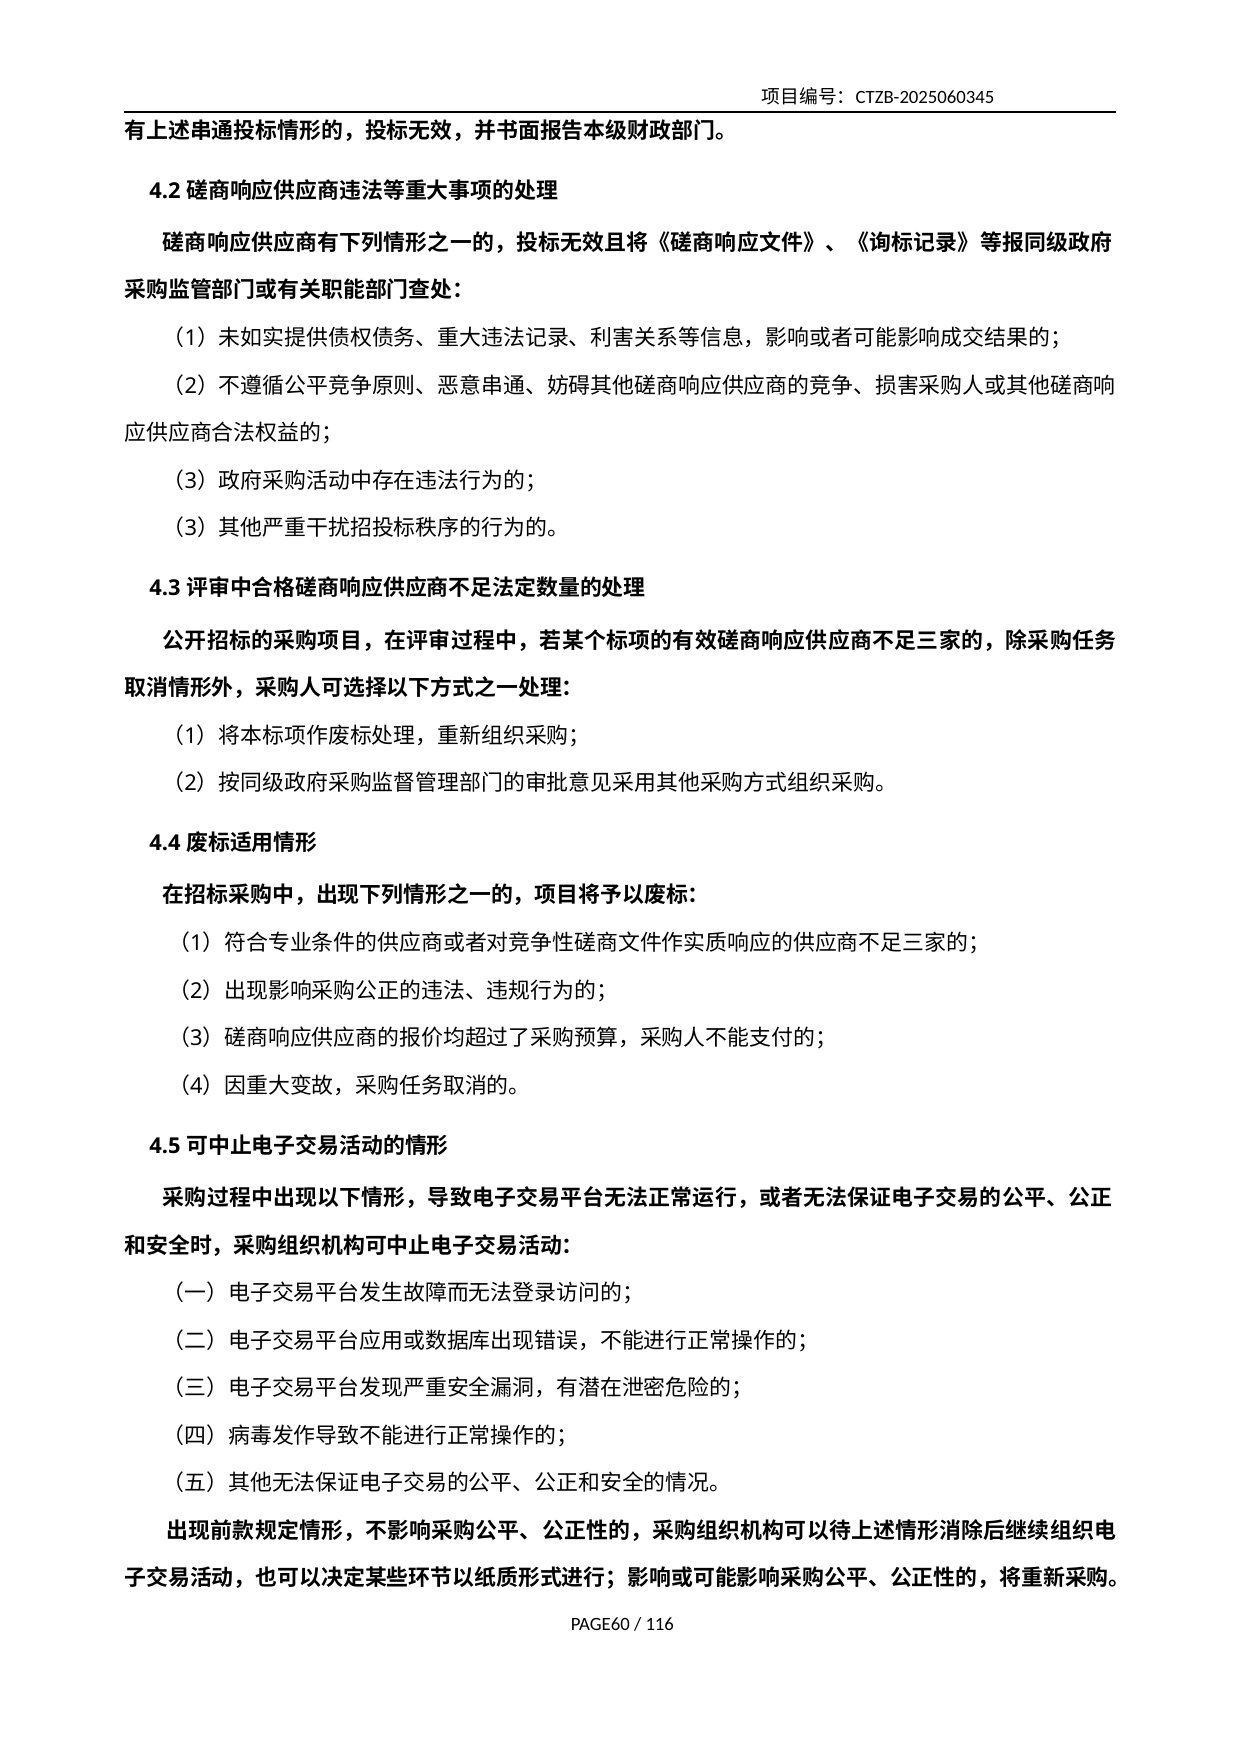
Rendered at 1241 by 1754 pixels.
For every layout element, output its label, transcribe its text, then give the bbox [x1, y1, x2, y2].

subtitle 4.4 废标适用情形 [124, 825, 1116, 857]
subtitle 4.5 可中止电子交易活动的情形 [124, 1128, 1116, 1160]
text （1）将本标项作废标处理，重新组织采购； [124, 718, 1116, 749]
subtitle 4.2 磋商响应供应商违法等重大事项的处理 [124, 173, 1116, 204]
text （3）磋商响应供应商的报价均超过了采购预算，采购人不能支付的； [124, 1020, 1116, 1052]
text 磋商响应供应商有下列情形之一的，投标无效且将《磋商响应文件》、《询标记录》等报同级政府采购监管部门或有关职能部门查处： [124, 225, 1116, 304]
text （四）病毒发作导致不能进行正常操作的； [124, 1418, 1116, 1449]
text （3）其他严重干扰招投标秩序的行为的。 [124, 510, 1116, 542]
text （五）其他无法保证电子交易的公平、公正和安全的情况。 [124, 1465, 1116, 1497]
text （2）出现影响采购公正的违法、违规行为的； [124, 973, 1116, 1004]
text （1）未如实提供债权债务、重大违法记录、利害关系等信息，影响或者可能影响成交结果的； [124, 320, 1116, 352]
text （3）政府采购活动中存在违法行为的； [124, 463, 1116, 494]
text （4）因重大变故，采购任务取消的。 [124, 1068, 1116, 1099]
text （二）电子交易平台应用或数据库出现错误，不能进行正常操作的； [124, 1323, 1116, 1354]
text 公开招标的采购项目，在评审过程中，若某个标项的有效磋商响应供应商不足三家的，除采购任务取消情形外，采购人可选择以下方式之一处理： [124, 623, 1116, 702]
text （三）电子交易平台发现严重安全漏洞，有潜在泄密危险的； [124, 1370, 1116, 1402]
text （2）按同级政府采购监督管理部门的审批意见采用其他采购方式组织采购。 [124, 765, 1116, 797]
text （2）不遵循公平竞争原则、恶意串通、妨碍其他磋商响应供应商的竞争、损害采购人或其他磋商响应供应商合法权益的； [124, 368, 1116, 447]
text 采购过程中出现以下情形，导致电子交易平台无法正常运行，或者无法保证电子交易的公平、公正和安全时，采购组织机构可中止电子交易活动： [124, 1180, 1116, 1259]
text 出现前款规定情形，不影响采购公平、公正性的，采购组织机构可以待上述情形消除后继续组织电子交易活动，也可以决定某些环节以纸质形式进行；影响或可能影响采购公平、公正性的，将重新采购。 [124, 1513, 1116, 1592]
text （1）符合专业条件的供应商或者对竞争性磋商文件作实质响应的供应商不足三家的； [124, 925, 1116, 957]
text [124, 113, 1116, 144]
text 在招标采购中，出现下列情形之一的，项目将予以废标： [124, 877, 1116, 909]
subtitle 4.3 评审中合格磋商响应供应商不足法定数量的处理 [124, 570, 1116, 602]
text （一）电子交易平台发生故障而无法登录访问的； [124, 1275, 1116, 1307]
